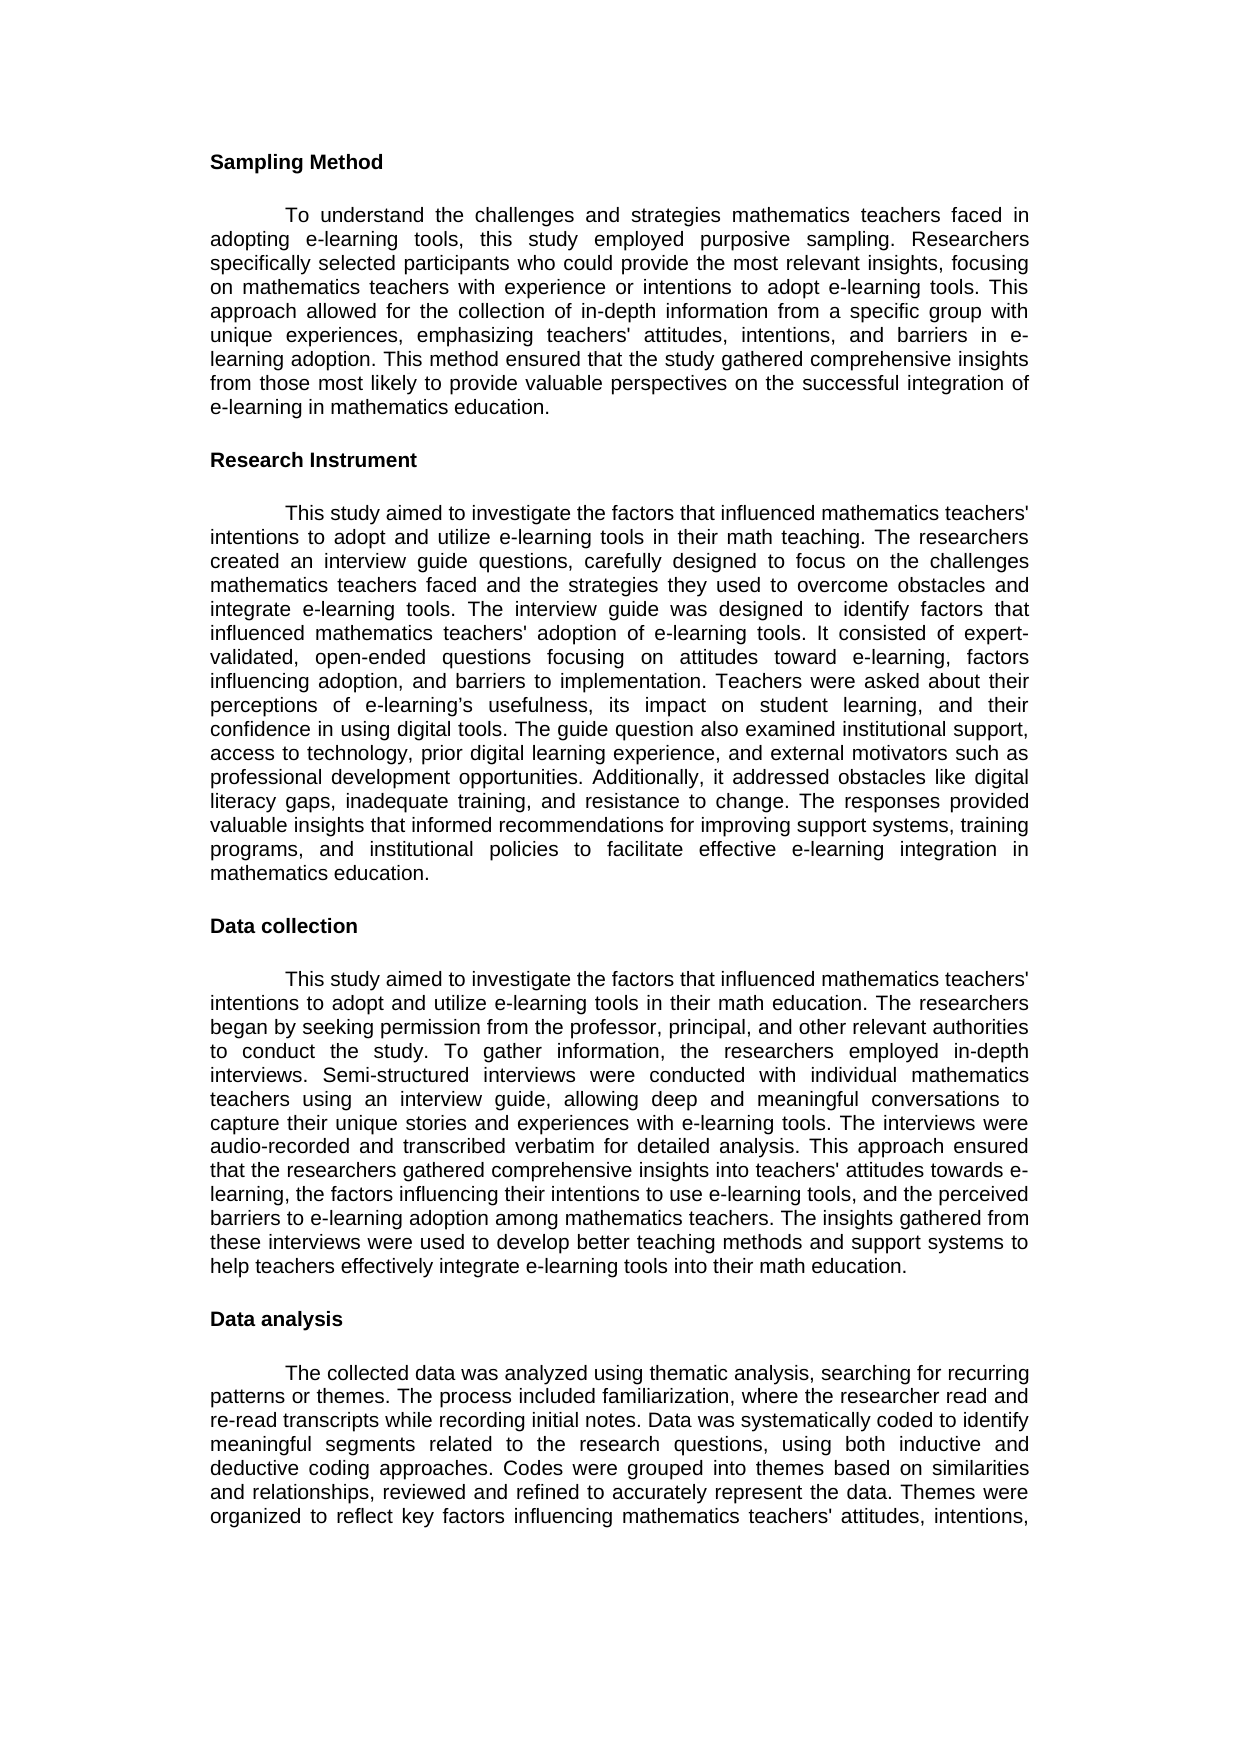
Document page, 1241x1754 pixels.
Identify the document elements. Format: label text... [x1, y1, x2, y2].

text Data collection [210, 913, 1030, 937]
text To understand the challenges and strategies mathematics teachers faced in adopting e-learning tools, this study employed purposive sampling. Researchers specifically selected participants who could provide the most relevant insights, focusing on mathematics teachers with experience or intentions to adopt e-learning tools. This approach allowed for the collection of in-depth information from a specific group with unique experiences, emphasizing teachers' attitudes, intentions, and barriers in e-learning adoption. This method ensured that the study gathered comprehensive insights from those most likely to provide valuable perspectives on the successful integration of e-learning in mathematics education. [210, 203, 1030, 419]
text Research Instrument [210, 448, 1030, 472]
text Sampling Method [210, 150, 1030, 174]
text This study aimed to investigate the factors that influenced mathematics teachers' intentions to adopt and utilize e-learning tools in their math education. The researchers began by seeking permission from the professor, principal, and other relevant authorities to conduct the study. To gather information, the researchers employed in-depth interviews. Semi-structured interviews were conducted with individual mathematics teachers using an interview guide, allowing deep and meaningful conversations to capture their unique stories and experiences with e-learning tools. The interviews were audio-recorded and transcribed verbatim for detailed analysis. This approach ensured that the researchers gathered comprehensive insights into teachers' attitudes towards e-learning, the factors influencing their intentions to use e-learning tools, and the perceived barriers to e-learning adoption among mathematics teachers. The insights gathered from these interviews were used to develop better teaching methods and support systems to help teachers effectively integrate e-learning tools into their math education. [210, 967, 1030, 1278]
text Data analysis [210, 1307, 1030, 1331]
text This study aimed to investigate the factors that influenced mathematics teachers' intentions to adopt and utilize e-learning tools in their math teaching. The researchers created an interview guide questions, carefully designed to focus on the challenges mathematics teachers faced and the strategies they used to overcome obstacles and integrate e-learning tools. The interview guide was designed to identify factors that influenced mathematics teachers' adoption of e-learning tools. It consisted of expert-validated, open-ended questions focusing on attitudes toward e-learning, factors influencing adoption, and barriers to implementation. Teachers were asked about their perceptions of e-learning’s usefulness, its impact on student learning, and their confidence in using digital tools. The guide question also examined institutional support, access to technology, prior digital learning experience, and external motivators such as professional development opportunities. Additionally, it addressed obstacles like digital literacy gaps, inadequate training, and resistance to change. The responses provided valuable insights that informed recommendations for improving support systems, training programs, and institutional policies to facilitate effective e-learning integration in mathematics education. [210, 501, 1030, 884]
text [210, 1360, 1030, 1528]
